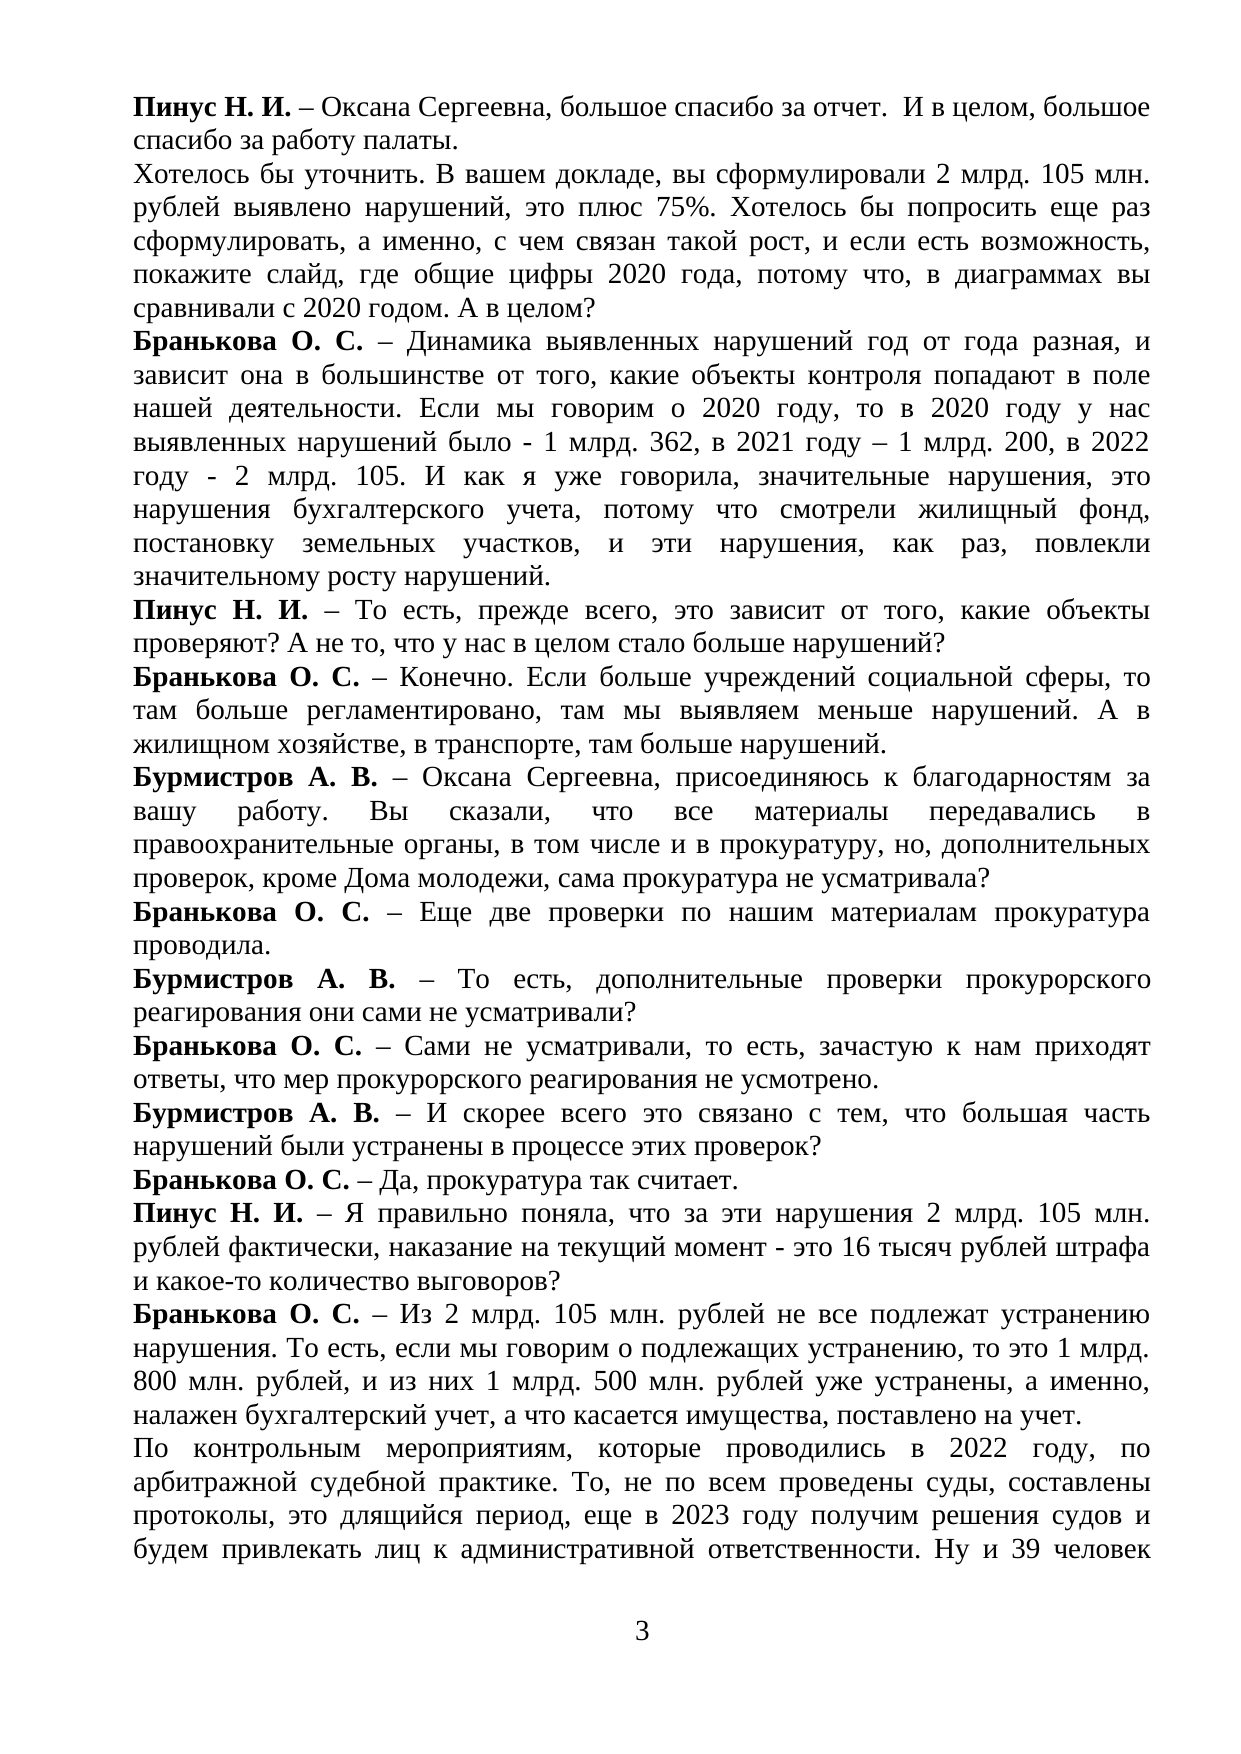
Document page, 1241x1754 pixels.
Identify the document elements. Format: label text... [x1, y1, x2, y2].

text Бурмистров А. В. – Оксана Сергеевна, присоединяюсь к благодарностям за вашу работу. Вы сказали, что все материалы передавались в правоохранительные органы, в том числе и в прокуратуру, но, дополнительных проверок, кроме Дома молодежи, сама прокуратура не усматривала? [133, 759, 1152, 894]
text Бранькова О. С. – Еще две проверки по нашим материалам прокуратура проводила. [133, 894, 1152, 961]
text Бранькова О. С. – Из 2 млрд. 105 млн. рублей не все подлежат устранению нарушения. То есть, если мы говорим о подлежащих устранению, то это 1 млрд. 800 млн. рублей, и из них 1 млрд. 500 млн. рублей уже устранены, а именно, налажен бухгалтерский учет, а что касается имущества, поставлено на учет. [133, 1296, 1152, 1430]
text Бранькова О. С. – Да, прокуратура так считает. [133, 1162, 1152, 1196]
text Бурмистров А. В. – И скорее всего это связано с тем, что большая часть нарушений были устранены в процессе этих проверок? [133, 1095, 1152, 1162]
text Пинус Н. И. – Я правильно поняла, что за эти нарушения 2 млрд. 105 млн. рублей фактически, наказание на текущий момент - это 16 тысяч рублей штрафа и какое-то количество выговоров? [133, 1196, 1152, 1296]
text Бранькова О. С. – Динамика выявленных нарушений год от года разная, и зависит она в большинстве от того, какие объекты контроля попадают в поле нашей деятельности. Если мы говорим о 2020 году, то в 2020 году у нас выявленных нарушений было - 1 млрд. 362, в 2021 году – 1 млрд. 200, в 2022 году - 2 млрд. 105. И как я уже говорила, значительные нарушения, это нарушения бухгалтерского учета, потому что смотрели жилищный фонд, постановку земельных участков, и эти нарушения, как раз, повлекли значительному росту нарушений. [133, 323, 1152, 592]
text Бранькова О. С. – Сами не усматривали, то есть, зачастую к нам приходят ответы, что мер прокурорского реагирования не усмотрено. [133, 1028, 1152, 1095]
text Пинус Н. И. – Оксана Сергеевна, большое спасибо за отчет. И в целом, большое спасибо за работу палаты. [133, 89, 1152, 156]
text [133, 1430, 1152, 1564]
text Бурмистров А. В. – То есть, дополнительные проверки прокурорского реагирования они сами не усматривали? [133, 961, 1152, 1028]
text Хотелось бы уточнить. В вашем докладе, вы сформулировали 2 млрд. 105 млн. рублей выявлено нарушений, это плюс 75%. Хотелось бы попросить еще раз сформулировать, а именно, с чем связан такой рост, и если есть возможность, покажите слайд, где общие цифры 2020 года, потому что, в диаграммах вы сравнивали с 2020 годом. А в целом? [133, 156, 1152, 323]
text Пинус Н. И. – То есть, прежде всего, это зависит от того, какие объекты проверяют? А не то, что у нас в целом стало больше нарушений? [133, 592, 1152, 659]
text Бранькова О. С. – Конечно. Если больше учреждений социальной сферы, то там больше регламентировано, там мы выявляем меньше нарушений. А в жилищном хозяйстве, в транспорте, там больше нарушений. [133, 659, 1152, 759]
